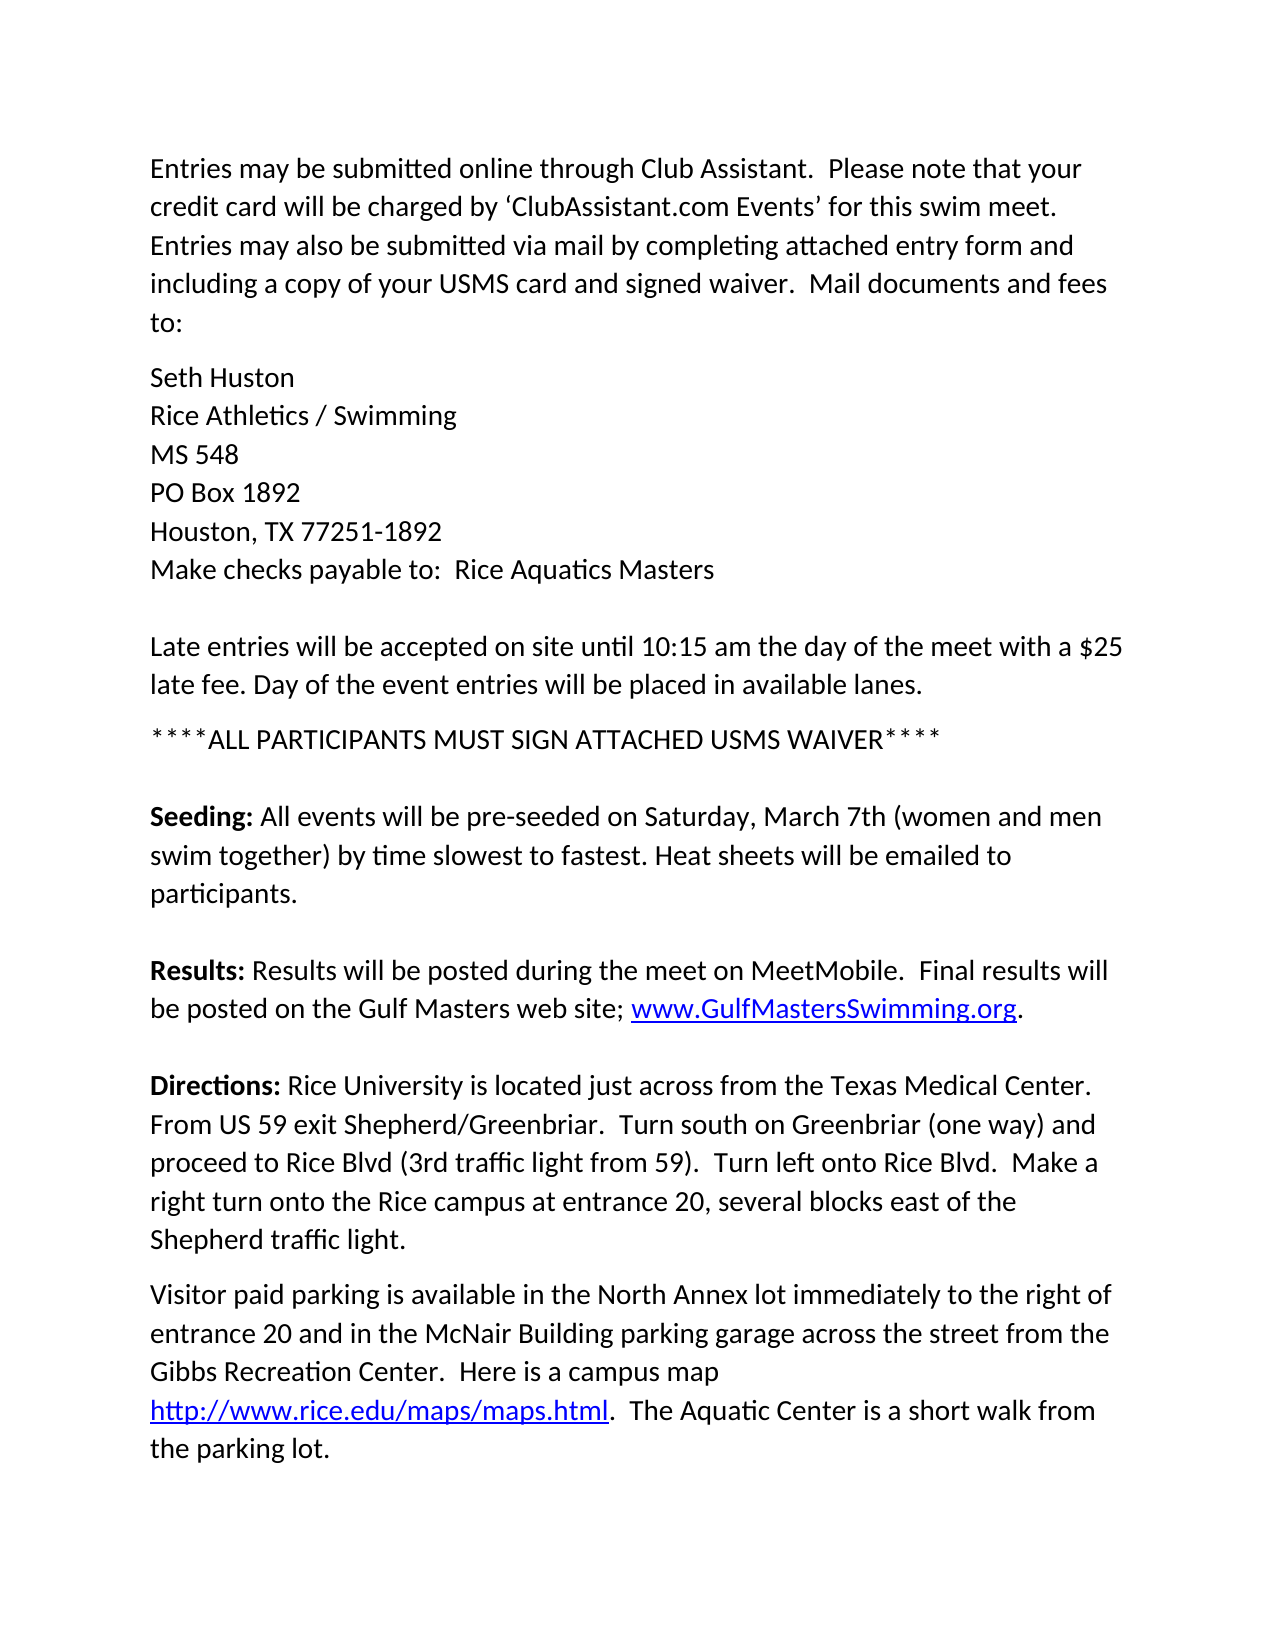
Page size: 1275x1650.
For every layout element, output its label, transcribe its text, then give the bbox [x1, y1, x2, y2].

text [150, 150, 1125, 339]
text Seth Huston Rice Athletics / Swimming MS 548 PO Box 1892 Houston, TX 77251-1892 Make checks payable to: Rice Aquatics Masters Late entries will be accepted on site until 10:15 am the day of the meet with a $25 late fee. Day of the event entries will be placed in available lanes. [150, 359, 1125, 702]
text Visitor paid parking is available in the North Annex lot immediately to the right of entrance 20 and in the McNair Building parking garage across the street from the Gibbs Recreation Center. Here is a campus map http://www.rice.edu/maps/maps.html. The Aquatic Center is a short walk from the parking lot. [150, 1276, 1125, 1466]
text ****ALL PARTICIPANTS MUST SIGN ATTACHED USMS WAIVER**** Seeding: All events will be pre-seeded on Saturday, March 7th (women and men swim together) by time slowest to fastest. Heat sheets will be emailed to participants. Results: Results will be posted during the meet on MeetMobile. Final results will be posted on the Gulf Masters web site; www.GulfMastersSwimming.org. Directions: Rice University is located just across from the Texas Medical Center. From US 59 exit Shepherd/Greenbriar. Turn south on Greenbriar (one way) and proceed to Rice Blvd (3rd traffic light from 59). Turn left onto Rice Blvd. Make a right turn onto the Rice campus at entrance 20, several blocks east of the Shepherd traffic light. [150, 721, 1125, 1257]
